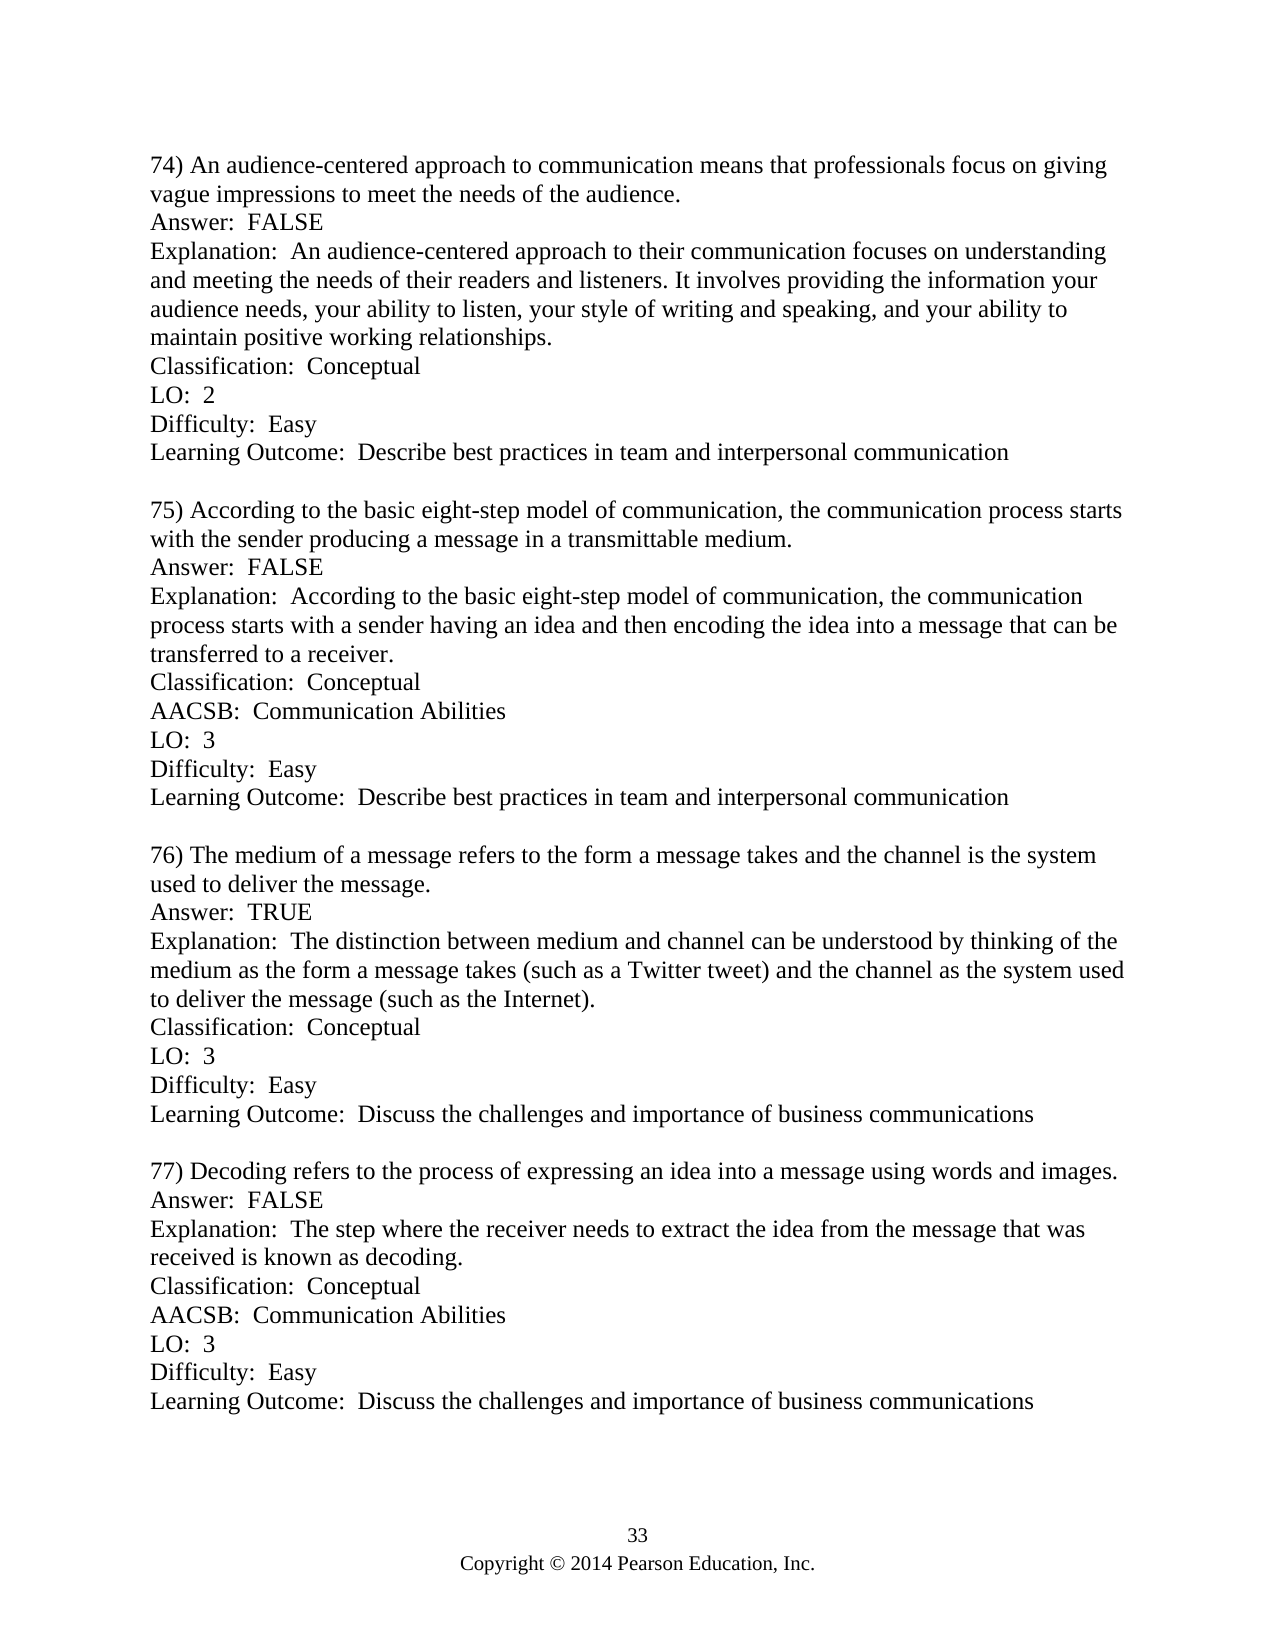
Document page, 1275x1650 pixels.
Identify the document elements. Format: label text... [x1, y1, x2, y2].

text Explanation: An audience-centered approach to their communication focuses on understanding and meeting the needs of their readers and listeners. It involves providing the information your audience needs, your ability to listen, your style of writing and speaking, and your ability to maintain positive working relationships. [150, 236, 1125, 351]
text LO: 3 [150, 1329, 1125, 1357]
text AACSB: Communication Abilities [150, 1300, 1125, 1329]
text Learning Outcome: Discuss the challenges and importance of business communications [150, 1386, 1125, 1415]
text 77) Decoding refers to the process of expressing an idea into a message using words and images. [150, 1156, 1125, 1185]
text Answer: FALSE [150, 1185, 1125, 1214]
text Difficulty: Easy [150, 754, 1125, 782]
text Difficulty: Easy [150, 409, 1125, 437]
text Answer: FALSE [150, 552, 1125, 581]
text LO: 3 [150, 1041, 1125, 1070]
text AACSB: Communication Abilities [150, 696, 1125, 725]
text Learning Outcome: Describe best practices in team and interpersonal communication [150, 437, 1125, 466]
text 76) The medium of a message refers to the form a message takes and the channel is the system used to deliver the message. [150, 840, 1125, 897]
text 74) An audience-centered approach to communication means that professionals focus on giving vague impressions to meet the needs of the audience. [150, 150, 1125, 207]
text 75) According to the basic eight-step model of communication, the communication process starts with the sender producing a message in a transmittable medium. [150, 495, 1125, 552]
text Learning Outcome: Describe best practices in team and interpersonal communication [150, 782, 1125, 811]
text Classification: Conceptual [150, 1271, 1125, 1300]
text LO: 2 [150, 380, 1125, 409]
text Answer: FALSE [150, 207, 1125, 236]
text Explanation: The distinction between medium and channel can be understood by thinking of the medium as the form a message takes (such as a Twitter tweet) and the channel as the system used to deliver the message (such as the Internet). [150, 926, 1125, 1012]
text Difficulty: Easy [150, 1070, 1125, 1099]
text Explanation: The step where the receiver needs to extract the idea from the message that was received is known as decoding. [150, 1214, 1125, 1271]
text Classification: Conceptual [150, 667, 1125, 696]
text Difficulty: Easy [150, 1357, 1125, 1386]
text Learning Outcome: Discuss the challenges and importance of business communications [150, 1099, 1125, 1127]
text Answer: TRUE [150, 897, 1125, 926]
text LO: 3 [150, 725, 1125, 754]
text Classification: Conceptual [150, 1012, 1125, 1041]
text Explanation: According to the basic eight-step model of communication, the communication process starts with a sender having an idea and then encoding the idea into a message that can be transferred to a receiver. [150, 581, 1125, 667]
text Classification: Conceptual [150, 351, 1125, 380]
